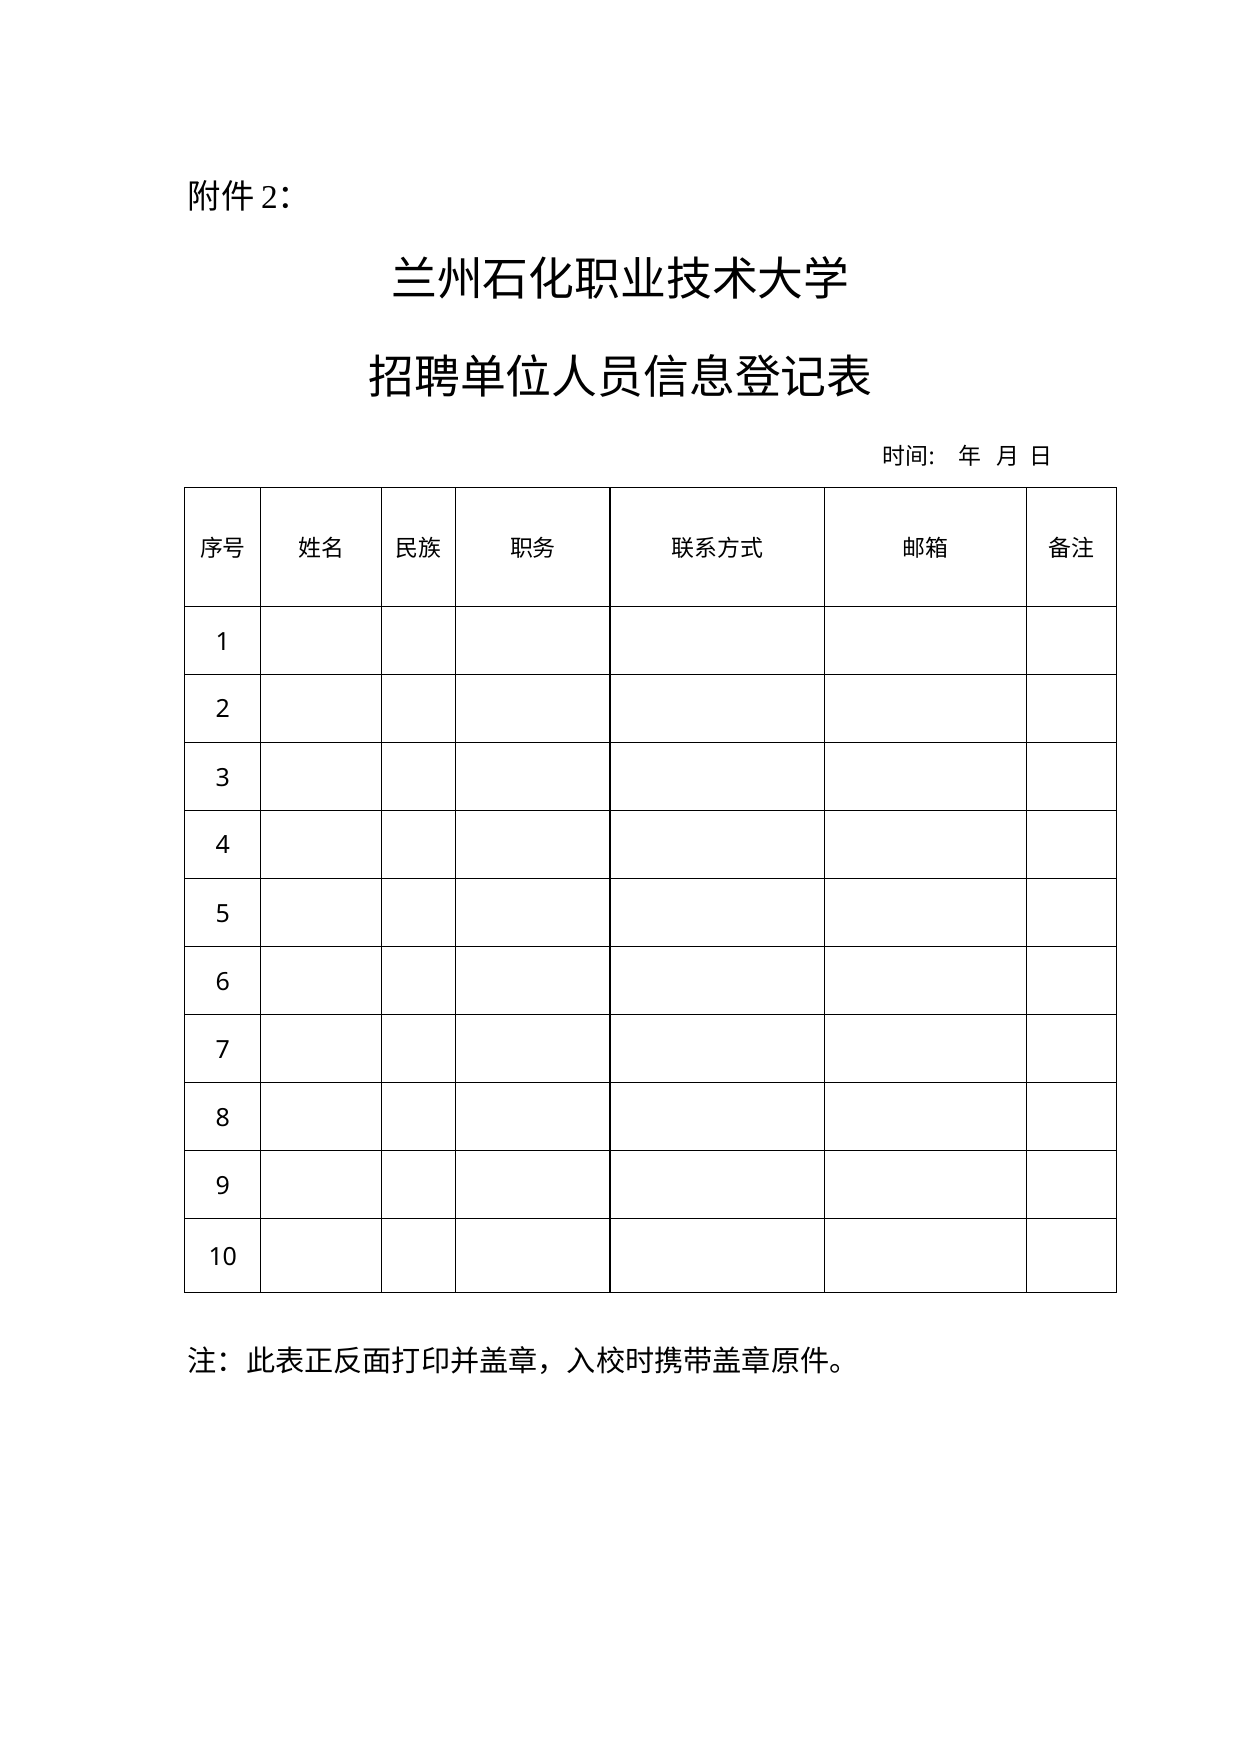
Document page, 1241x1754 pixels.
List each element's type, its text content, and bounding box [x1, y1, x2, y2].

table_cell [611, 811, 824, 878]
table_cell [1027, 947, 1116, 1014]
table_header 序号 [185, 488, 260, 606]
table_cell 9 [185, 1151, 260, 1218]
table_cell [382, 607, 455, 674]
table_cell [456, 1219, 609, 1292]
table_cell [382, 811, 455, 878]
table_cell [261, 879, 381, 946]
text 兰州石化职业技术大学 [187, 227, 1053, 324]
table_cell [1027, 607, 1116, 674]
table_header 民族 [382, 488, 455, 606]
table_cell [611, 1219, 824, 1292]
table_cell [825, 675, 1026, 742]
table_cell [261, 607, 381, 674]
table_cell [456, 811, 609, 878]
table_cell [825, 947, 1026, 1014]
table_cell [825, 743, 1026, 810]
table_cell [382, 1083, 455, 1150]
table_cell [611, 743, 824, 810]
table_cell 10 [185, 1219, 260, 1292]
text 注：此表正反面打印并盖章，入校时携带盖章原件。 [187, 1326, 1053, 1391]
table_cell [825, 1083, 1026, 1150]
table_cell [1027, 1015, 1116, 1082]
table_cell [382, 1015, 455, 1082]
table_cell 6 [185, 947, 260, 1014]
table_cell 8 [185, 1083, 260, 1150]
table_cell [1027, 743, 1116, 810]
table_cell [261, 1219, 381, 1292]
table_cell 7 [185, 1015, 260, 1082]
text 时间: 年 月 日 [187, 422, 1053, 487]
table_cell [825, 879, 1026, 946]
text 招聘单位人员信息登记表 [187, 324, 1053, 422]
table_cell [261, 1151, 381, 1218]
table_cell [261, 675, 381, 742]
table_cell [456, 607, 609, 674]
table_cell [456, 947, 609, 1014]
table_header 备注 [1027, 488, 1116, 606]
table_cell [1027, 1151, 1116, 1218]
table_cell [1027, 1219, 1116, 1292]
table_cell [611, 1083, 824, 1150]
table_header 职务 [456, 488, 609, 606]
table_cell [825, 1151, 1026, 1218]
table_cell [611, 1015, 824, 1082]
table_cell [1027, 1083, 1116, 1150]
text 附件2： [187, 162, 1053, 227]
table_header 邮箱 [825, 488, 1026, 606]
table_cell [261, 947, 381, 1014]
table_cell 3 [185, 743, 260, 810]
table_cell 5 [185, 879, 260, 946]
table_cell [261, 1015, 381, 1082]
table_cell [456, 743, 609, 810]
table_cell [456, 1015, 609, 1082]
table_cell [456, 1151, 609, 1218]
table_header 姓名 [261, 488, 381, 606]
table_header 联系方式 [611, 488, 824, 606]
table_cell [382, 675, 455, 742]
table_cell [825, 811, 1026, 878]
table_cell [456, 879, 609, 946]
table_cell [1027, 811, 1116, 878]
table_cell 1 [185, 607, 260, 674]
table_cell 4 [185, 811, 260, 878]
table_cell [382, 1151, 455, 1218]
table_cell [456, 675, 609, 742]
table_cell [611, 675, 824, 742]
table_cell [261, 811, 381, 878]
table_cell [1027, 675, 1116, 742]
table_cell [825, 1015, 1026, 1082]
table_cell 2 [185, 675, 260, 742]
table_cell [382, 1219, 455, 1292]
table_cell [611, 1151, 824, 1218]
table_cell [611, 947, 824, 1014]
table_cell [382, 879, 455, 946]
table_cell [825, 607, 1026, 674]
table_cell [456, 1083, 609, 1150]
table_cell [611, 607, 824, 674]
table_cell [261, 743, 381, 810]
table_cell [382, 947, 455, 1014]
table_cell [825, 1219, 1026, 1292]
table_cell [611, 879, 824, 946]
table_cell [261, 1083, 381, 1150]
table_cell [1027, 879, 1116, 946]
table_cell [382, 743, 455, 810]
